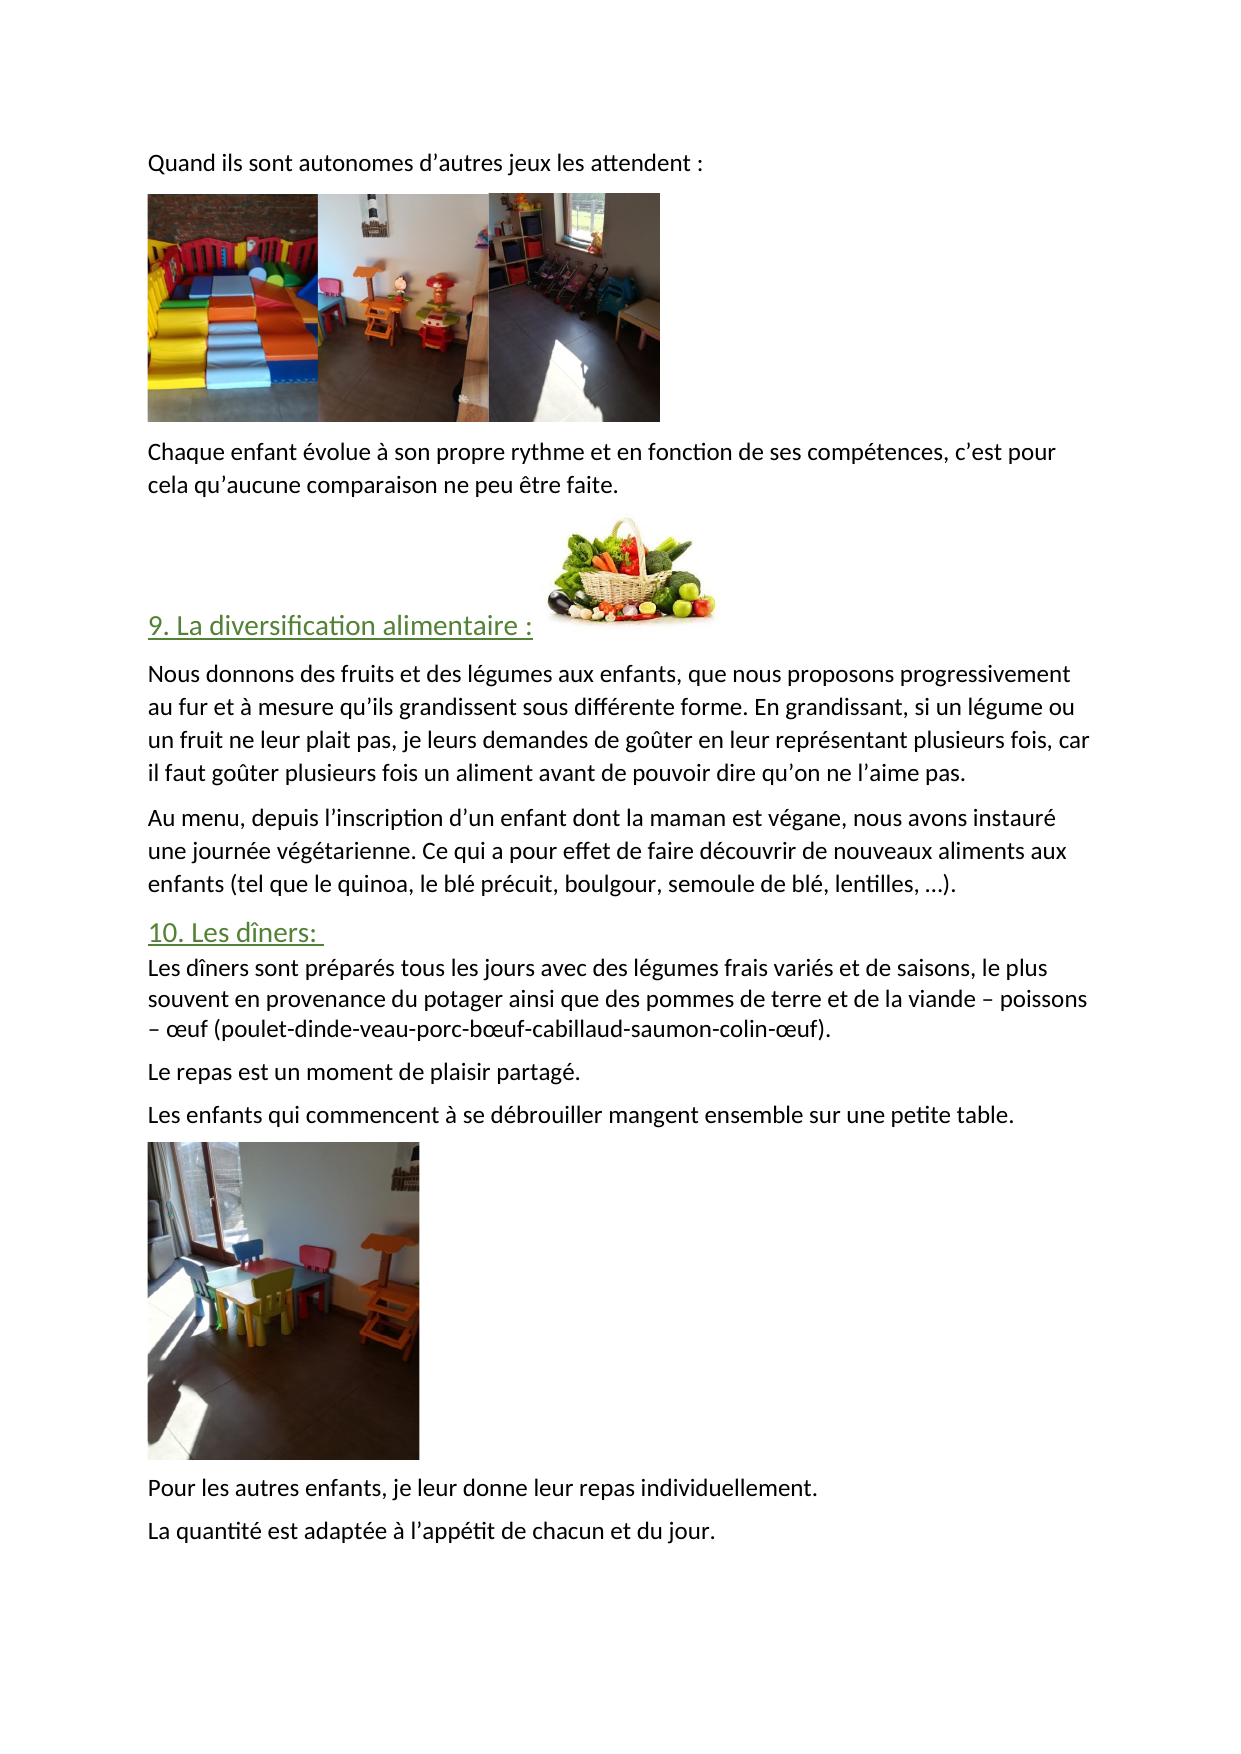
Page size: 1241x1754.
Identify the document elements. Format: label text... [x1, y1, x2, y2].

subtitle 10. Les dîners: [148, 914, 1093, 949]
text Chaque enfant évolue à son propre rythme et en fonction de ses compétences, c’est pour cela qu’aucune comparaison ne peu être faite. [148, 436, 1093, 500]
picture [147, 1142, 420, 1460]
picture [147, 193, 660, 422]
text Au menu, depuis l’inscription d’un enfant dont la maman est végane, nous avons instauré une journée végétarienne. Ce qui a pour effet de faire découvrir de nouveaux aliments aux enfants (tel que le quinoa, le blé précuit, boulgour, semoule de blé, lentilles, …). [148, 802, 1093, 899]
text Quand ils sont autonomes d’autres jeux les attendent : [148, 148, 1093, 178]
text 9. La diversification alimentaire : [148, 515, 1093, 643]
text La quantité est adaptée à l’appétit de chacun et du jour. [148, 1515, 1093, 1546]
picture [539, 514, 722, 636]
text Les dîners sont préparés tous les jours avec des légumes frais variés et de saisons, le plus souvent en provenance du potager ainsi que des pommes de terre et de la viande – poissons – œuf (poulet-dinde-veau-porc-bœuf-cabillaud-saumon-colin-œuf). [148, 952, 1093, 1044]
text Pour les autres enfants, je leur donne leur repas individuellement. [148, 1472, 1093, 1503]
text Le repas est un moment de plaisir partagé. [148, 1056, 1093, 1087]
text Nous donnons des fruits et des légumes aux enfants, que nous proposons progressivement au fur et à mesure qu’ils grandissent sous différente forme. En grandissant, si un légume ou un fruit ne leur plait pas, je leurs demandes de goûter en leur représentant plusieurs fois, car il faut goûter plusieurs fois un aliment avant de pouvoir dire qu’on ne l’aime pas. [148, 658, 1093, 788]
text Les enfants qui commencent à se débrouiller mangent ensemble sur une petite table. [148, 1099, 1093, 1130]
